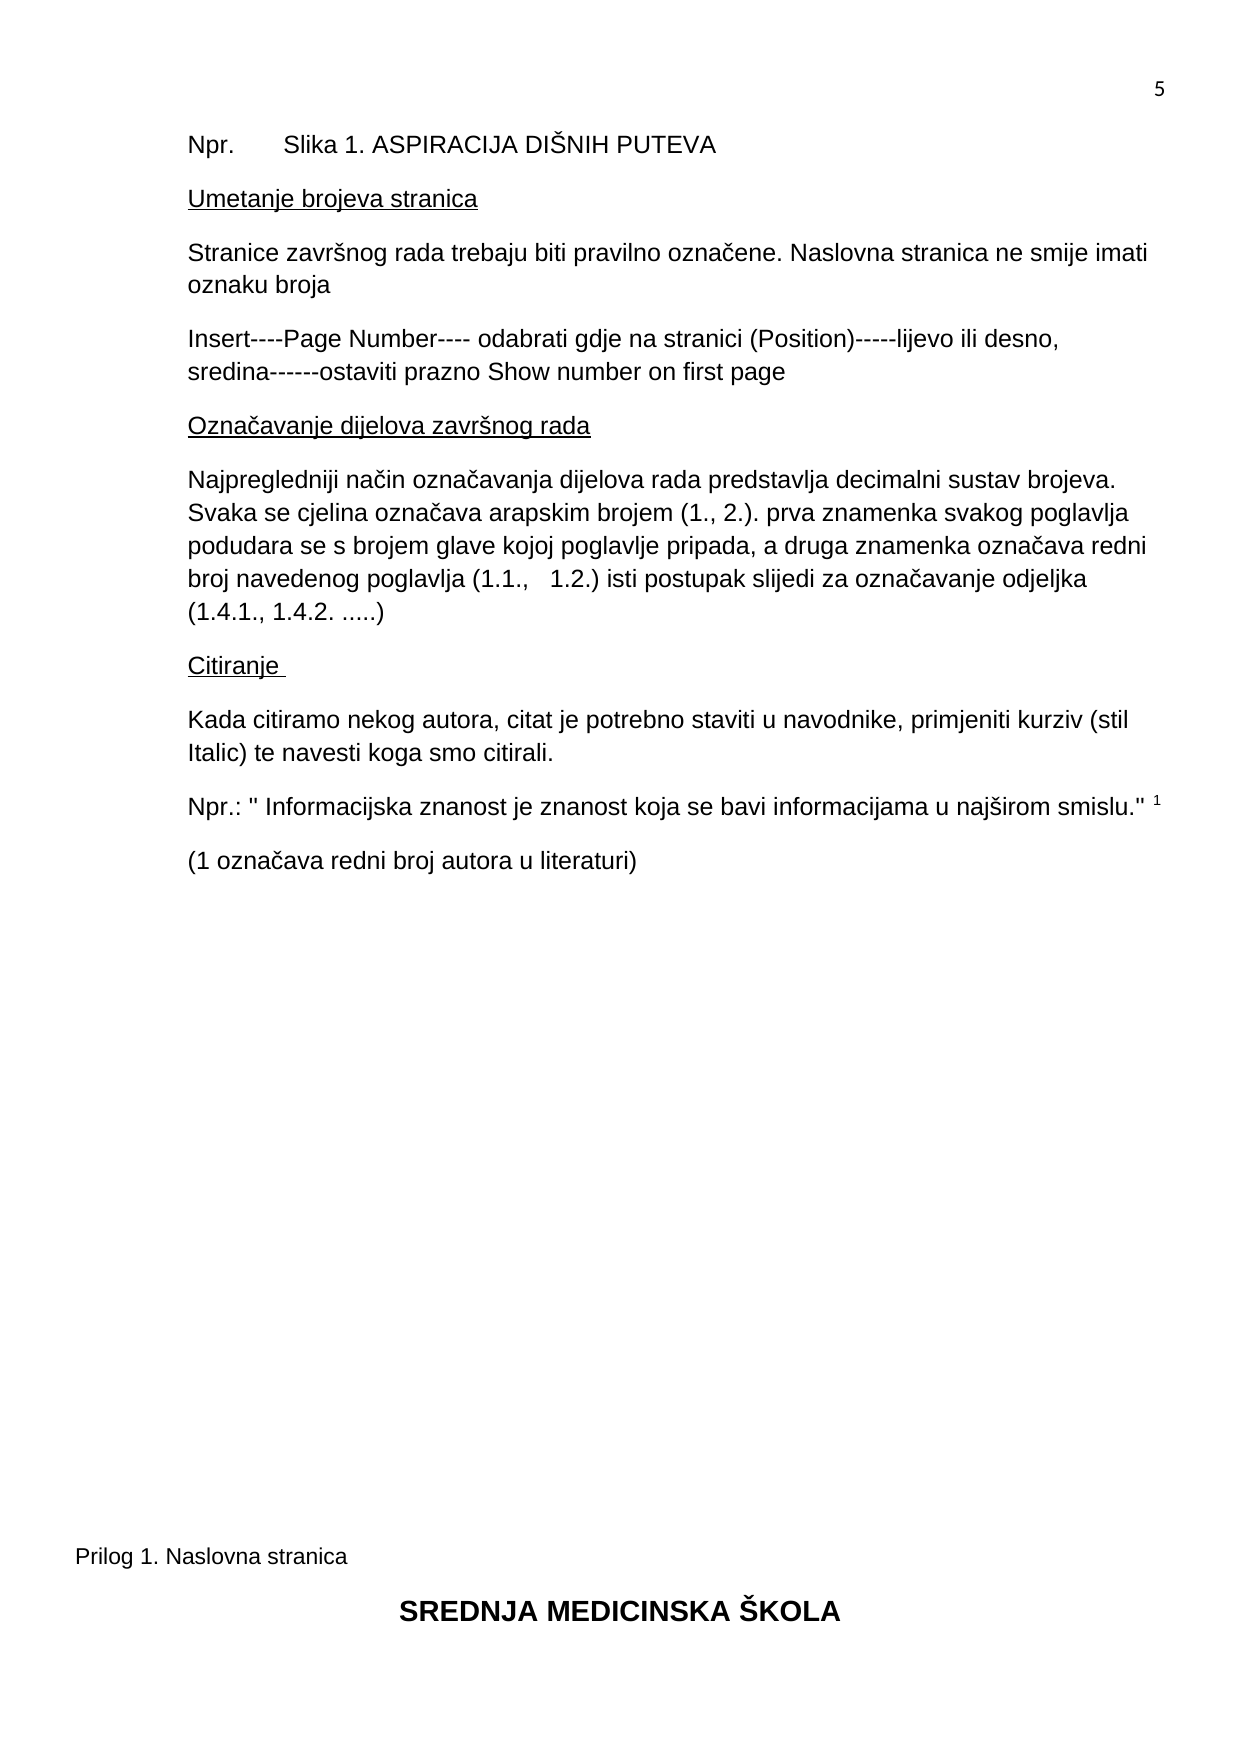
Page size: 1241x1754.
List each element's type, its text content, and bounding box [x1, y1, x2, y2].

text Insert----Page Number---- odabrati gdje na stranici (Position)-----lijevo ili desno, sredina------ostaviti prazno Show number on first page [187, 324, 1165, 386]
text SREDNJA MEDICINSKA ŠKOLA [75, 1594, 1165, 1627]
text Označavanje dijelova završnog rada [187, 411, 1165, 440]
text Stranice završnog rada trebaju biti pravilno označene. Naslovna stranica ne smije imati oznaku broja [187, 237, 1165, 299]
text Prilog 1. Naslovna stranica [75, 1543, 1165, 1569]
text Npr. Slika 1. ASPIRACIJA DIŠNIH PUTEVA [187, 130, 1165, 158]
text Najpregledniji način označavanja dijelova rada predstavlja decimalni sustav brojeva. Svaka se cjelina označava arapskim brojem (1., 2.). prva znamenka svakog poglavlja podudara se s brojem glave kojoj poglavlje pripada, a druga znamenka označava redni broj navedenog poglavlja (1.1., 1.2.) isti postupak slijedi za označavanje odjeljka (1.4.1., 1.4.2. .....) [187, 465, 1165, 626]
text Npr.: '' Informacijska znanost je znanost koja se bavi informacijama u najširom smislu.'' 1 [187, 792, 1165, 821]
text (1 označava redni broj autora u literaturi) [187, 846, 1165, 874]
text Kada citiramo nekog autora, citat je potrebno staviti u navodnike, primjeniti kurziv (stil Italic) te navesti koga smo citirali. [187, 705, 1165, 767]
text Umetanje brojeva stranica [187, 184, 1165, 212]
text Citiranje [187, 651, 1165, 680]
